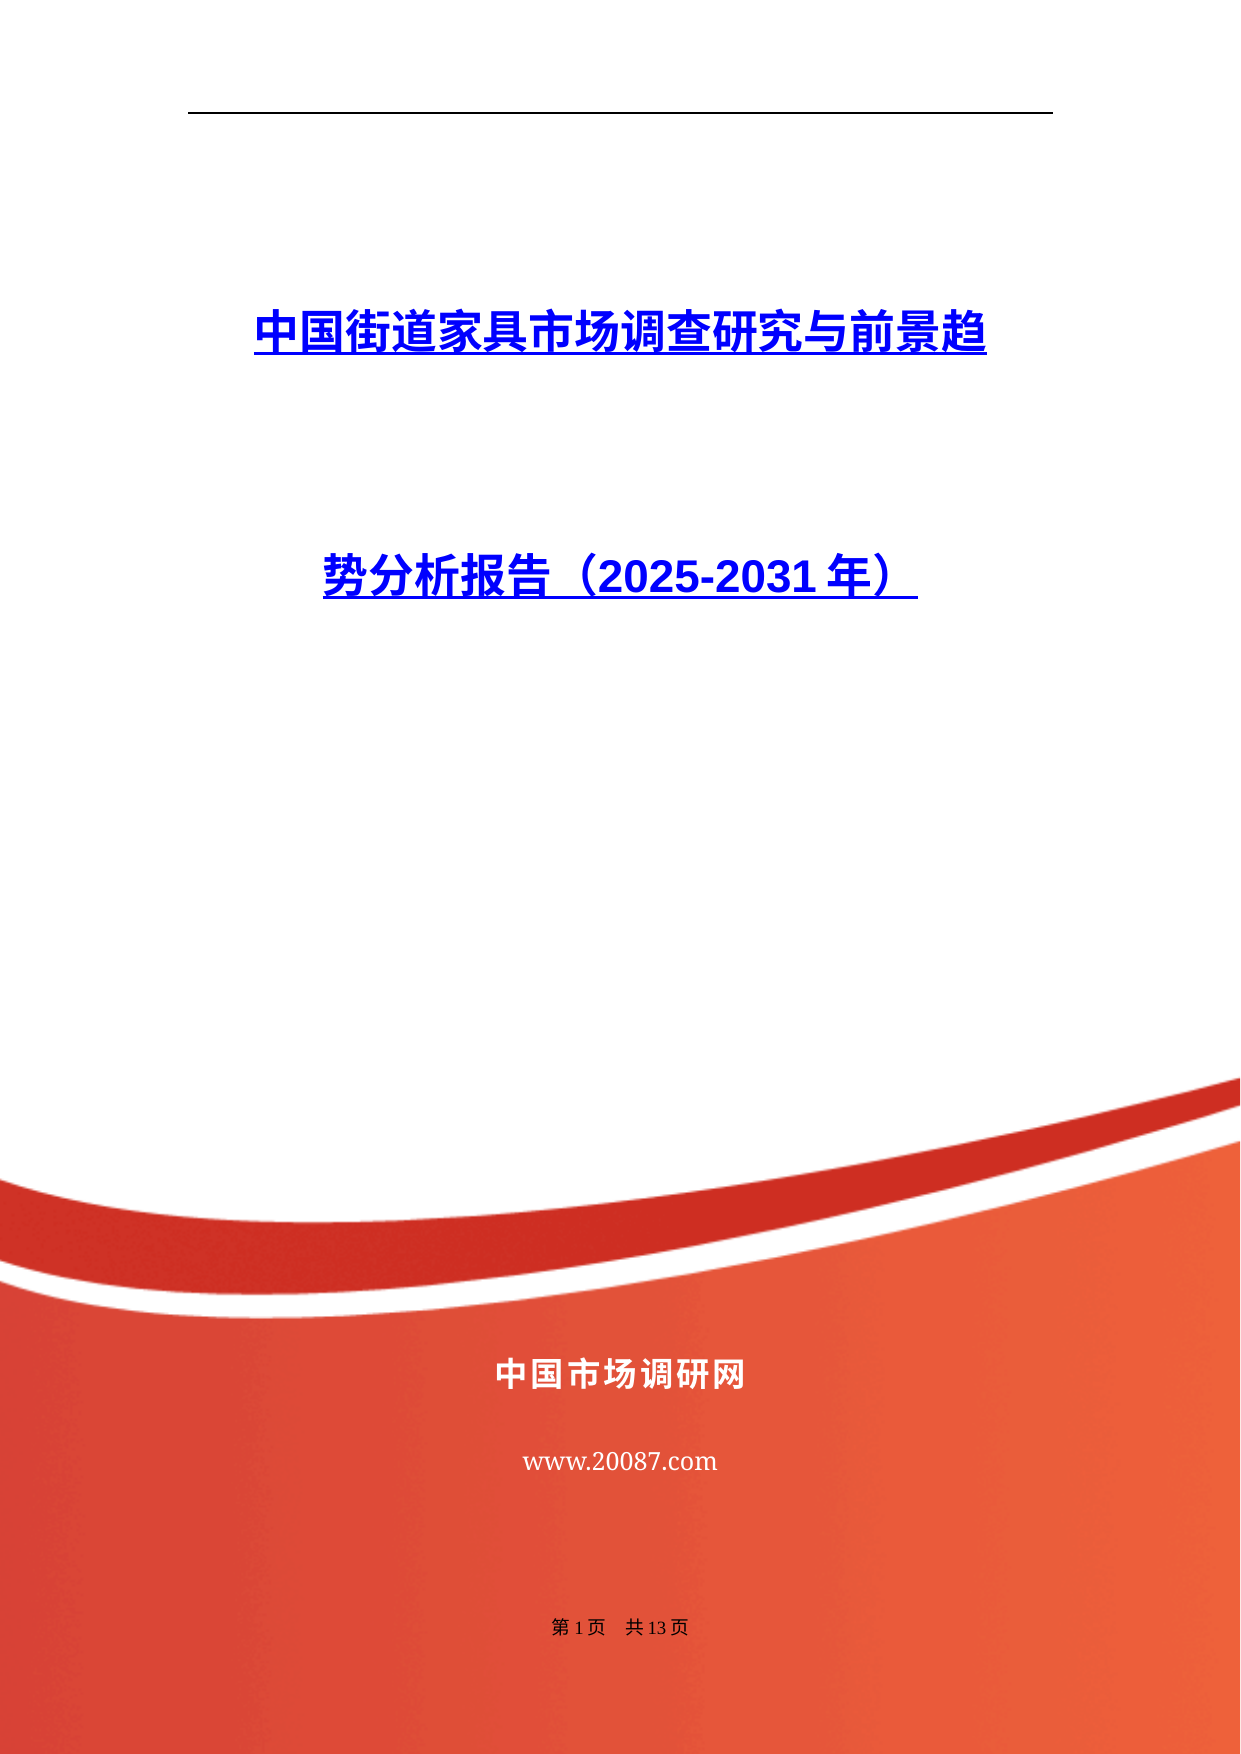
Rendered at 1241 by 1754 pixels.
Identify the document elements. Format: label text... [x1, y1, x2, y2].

table_header 中国街道家具市场调查研究与前景趋势分析报告（2025-2031年） [188, 207, 1053, 773]
picture [0, 1006, 1241, 1754]
subtitle 中国市场调研网 [187, 1339, 1053, 1404]
text www.20087.com [187, 1428, 1053, 1493]
